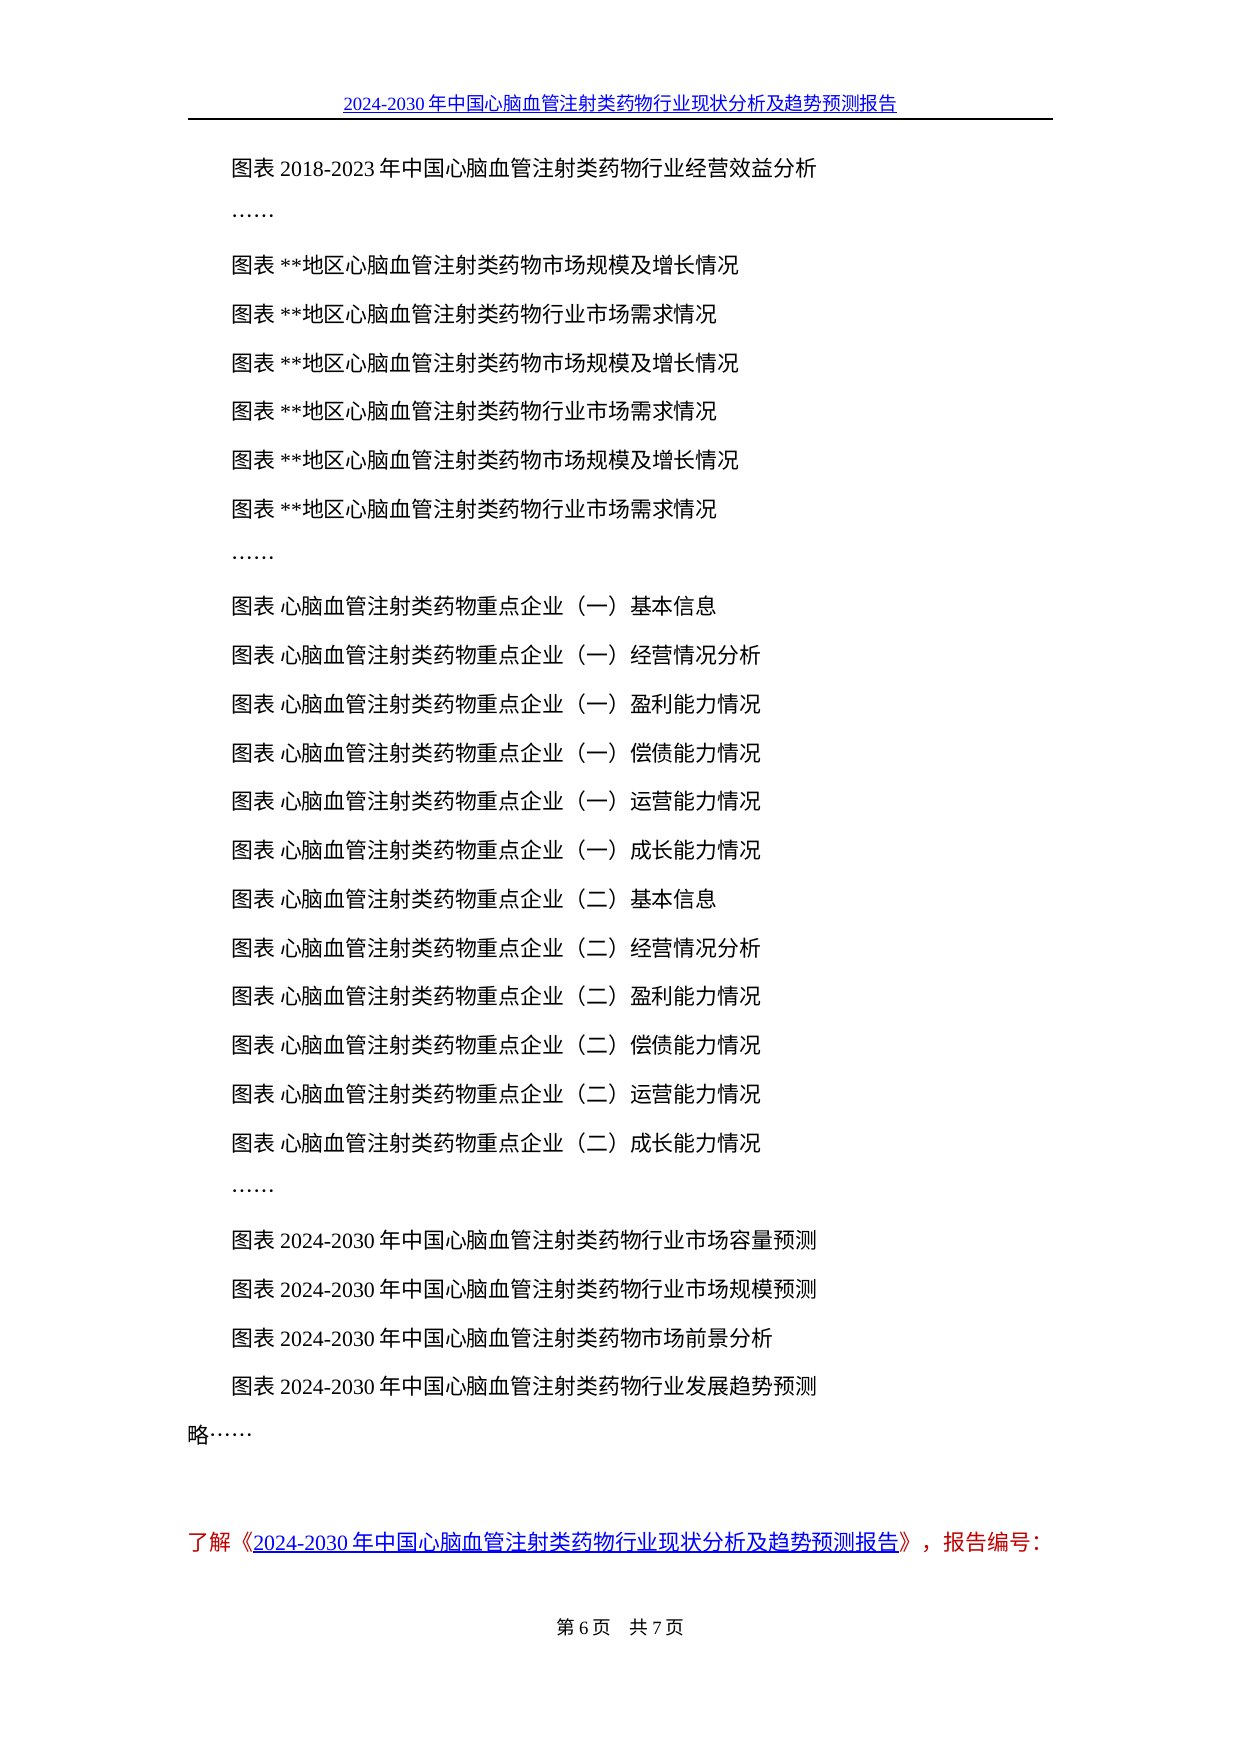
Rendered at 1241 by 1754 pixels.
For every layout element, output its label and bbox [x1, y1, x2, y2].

text [187, 1524, 1053, 1557]
text [187, 150, 1053, 1450]
